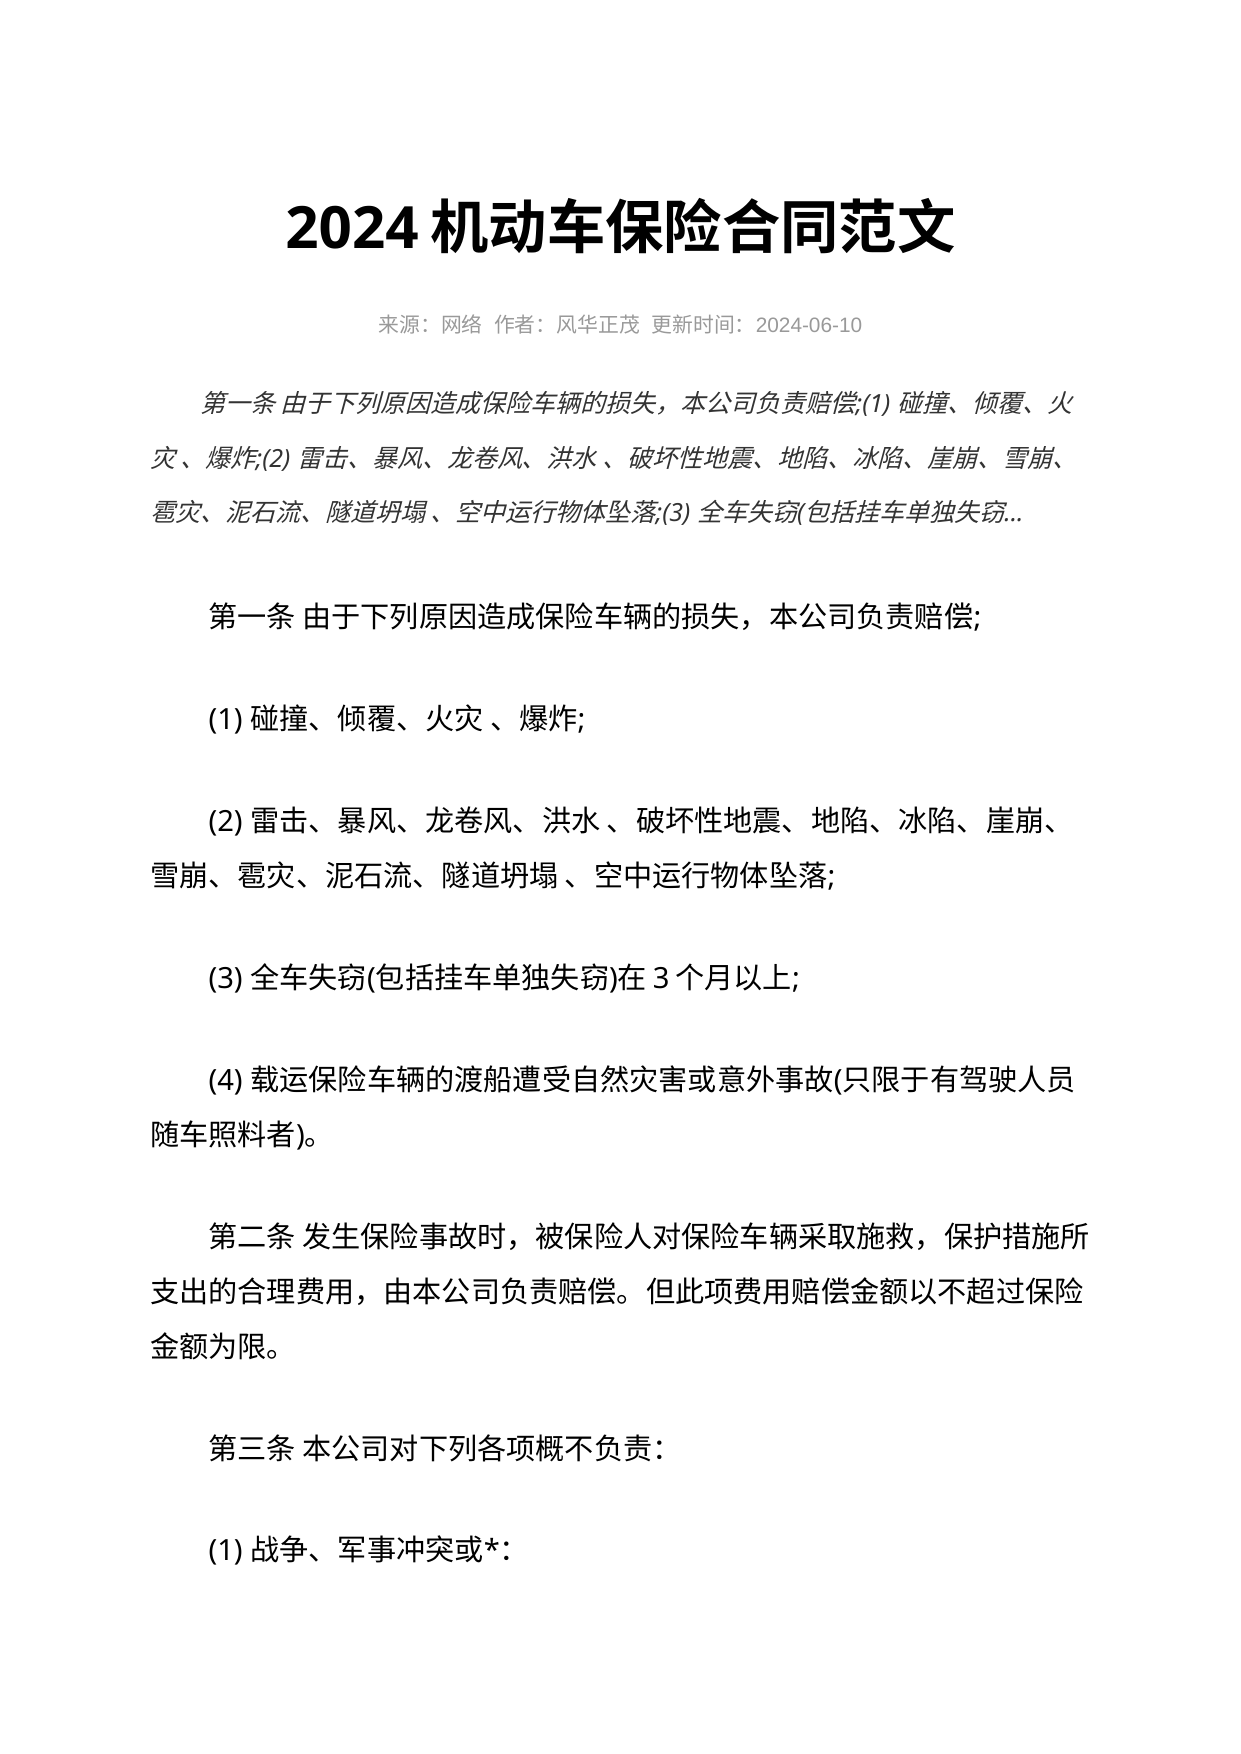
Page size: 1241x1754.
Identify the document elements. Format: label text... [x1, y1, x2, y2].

text 第二条 发生保险事故时，被保险人对保险车辆采取施救，保护措施所支出的合理费用，由本公司负责赔偿。但此项费用赔偿金额以不超过保险金额为限。 [150, 1214, 1090, 1366]
text (1) 战争、军事冲突或*： [150, 1527, 1090, 1569]
text 第三条 本公司对下列各项概不负责： [150, 1425, 1090, 1467]
text 第一条 由于下列原因造成保险车辆的损失，本公司负责赔偿;(1) 碰撞、倾覆、火灾 、爆炸;(2) 雷击、暴风、龙卷风、洪水 、破坏性地震、地陷、冰陷、崖崩、雪崩、雹灾、泥石流、隧道坍塌 、空中运行物体坠落;(3) 全车失窃(包括挂车单独失窃... [150, 384, 1090, 529]
text 来源：网络 作者：风华正茂 更新时间：2024-06-10 [150, 313, 1090, 337]
text (4) 载运保险车辆的渡船遭受自然灾害或意外事故(只限于有驾驶人员随车照料者)。 [150, 1057, 1090, 1154]
text (3) 全车失窃(包括挂车单独失窃)在3个月以上; [150, 955, 1090, 997]
subtitle 2024机动车保险合同范文 [150, 181, 1090, 266]
text 第一条 由于下列原因造成保险车辆的损失，本公司负责赔偿; [150, 594, 1090, 636]
text (1) 碰撞、倾覆、火灾 、爆炸; [150, 696, 1090, 738]
text (2) 雷击、暴风、龙卷风、洪水 、破坏性地震、地陷、冰陷、崖崩、雪崩、雹灾、泥石流、隧道坍塌 、空中运行物体坠落; [150, 798, 1090, 895]
